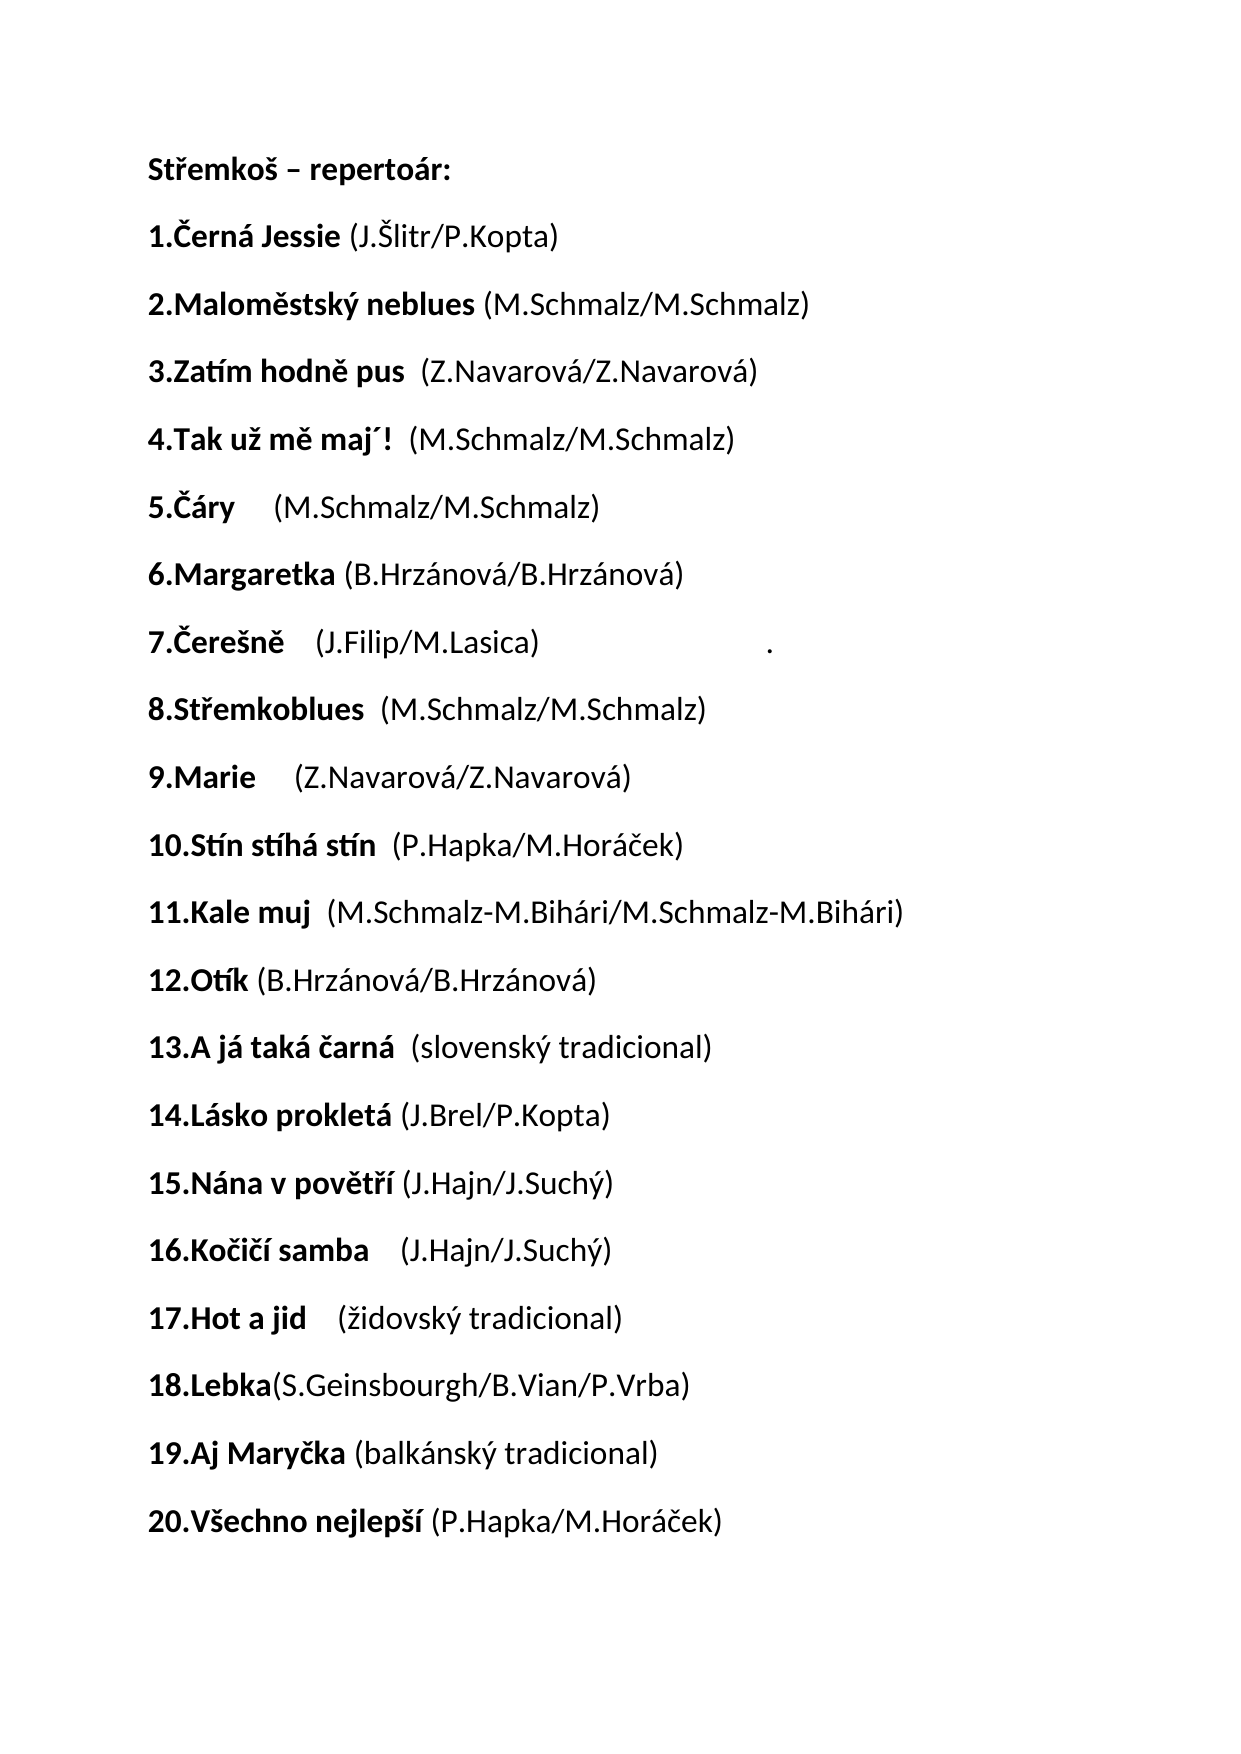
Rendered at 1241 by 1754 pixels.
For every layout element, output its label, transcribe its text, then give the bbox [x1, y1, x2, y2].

text 7.Čerešně (J.Filip/M.Lasica) . [148, 621, 1093, 662]
text Střemkoš – repertoár: [148, 148, 1093, 188]
text 18.Lebka(S.Geinsbourgh/B.Vian/P.Vrba) [148, 1364, 1093, 1405]
text 20.Všechno nejlepší (P.Hapka/M.Horáček) [148, 1500, 1093, 1540]
text 13.A já taká čarná (slovenský tradicional) [148, 1026, 1093, 1067]
text 5.Čáry (M.Schmalz/M.Schmalz) [148, 486, 1093, 526]
text 10.Stín stíhá stín (P.Hapka/M.Horáček) [148, 824, 1093, 864]
text 9.Marie (Z.Navarová/Z.Navarová) [148, 756, 1093, 797]
text 1.Černá Jessie (J.Šlitr/P.Kopta) [148, 215, 1093, 256]
text 11.Kale muj (M.Schmalz-M.Bihári/M.Schmalz-M.Bihári) [148, 891, 1093, 932]
text 16.Kočičí samba (J.Hajn/J.Suchý) [148, 1229, 1093, 1270]
text 15.Nána v povětří (J.Hajn/J.Suchý) [148, 1162, 1093, 1202]
text 8.Střemkoblues (M.Schmalz/M.Schmalz) [148, 688, 1093, 729]
text 4.Tak už mě maj´! (M.Schmalz/M.Schmalz) [148, 418, 1093, 459]
text 17.Hot a jid (židovský tradicional) [148, 1297, 1093, 1338]
text 2.Maloměstský neblues (M.Schmalz/M.Schmalz) [148, 283, 1093, 323]
text 6.Margaretka (B.Hrzánová/B.Hrzánová) [148, 553, 1093, 594]
text 19.Aj Maryčka (balkánský tradicional) [148, 1432, 1093, 1473]
text 3.Zatím hodně pus (Z.Navarová/Z.Navarová) [148, 350, 1093, 391]
text 12.Otík (B.Hrzánová/B.Hrzánová) [148, 959, 1093, 999]
text 14.Lásko prokletá (J.Brel/P.Kopta) [148, 1094, 1093, 1135]
